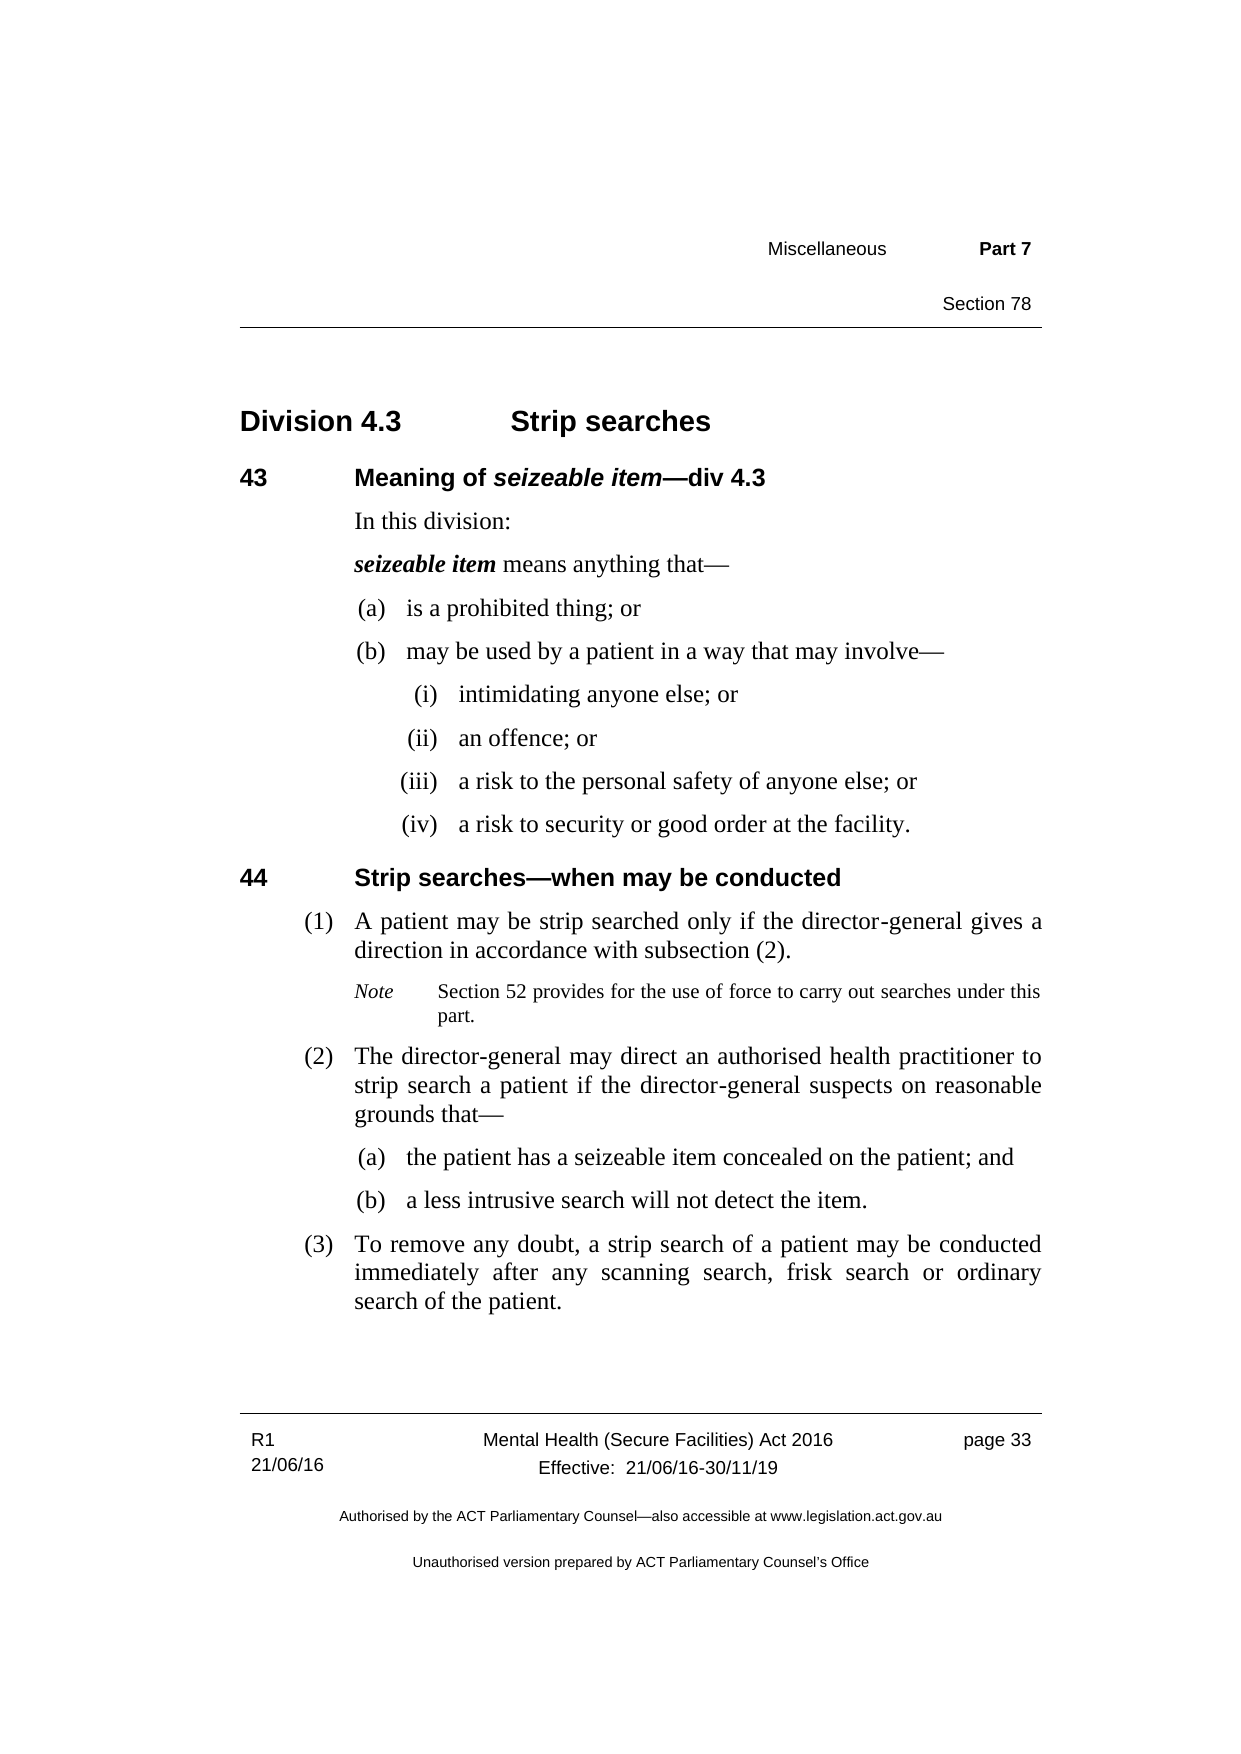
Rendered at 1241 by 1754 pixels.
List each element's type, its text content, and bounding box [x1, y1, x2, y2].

text 44 Strip searches—when may be conducted [239, 863, 1042, 892]
text (b) may be used by a patient in a way that may involve— [239, 636, 1042, 665]
text (b) a less intrusive search will not detect the item. [239, 1185, 1042, 1214]
text (ii) an offence; or [239, 723, 1042, 751]
text (1) A patient may be strip searched only if the director-general gives a direction in accordance with subsection (2). [239, 906, 1042, 964]
text (iii) a risk to the personal safety of anyone else; or [239, 766, 1042, 795]
text seizeable item means anything that— [354, 549, 1042, 578]
text (a) is a prohibited thing; or [239, 593, 1042, 621]
text 43 Meaning of seizeable item—div 4.3 [239, 463, 1042, 491]
text (2) The director-general may direct an authorised health practitioner to strip search a patient if the director-general suspects on reasonable grounds that— [239, 1041, 1042, 1127]
text (a) the patient has a seizeable item concealed on the patient; and [239, 1142, 1042, 1171]
text (iv) a risk to security or good order at the facility. [239, 809, 1042, 838]
text Division 4.3 Strip searches [239, 404, 1042, 438]
text (i) intimidating anyone else; or [239, 679, 1042, 708]
text Note Section 52 provides for the use of force to carry out searches under this part. [354, 978, 1042, 1027]
text In this division: [354, 506, 1042, 535]
text (3) To remove any doubt, a strip search of a patient may be conducted immediately after any scanning search, frisk search or ordinary search of the patient. [239, 1229, 1042, 1315]
